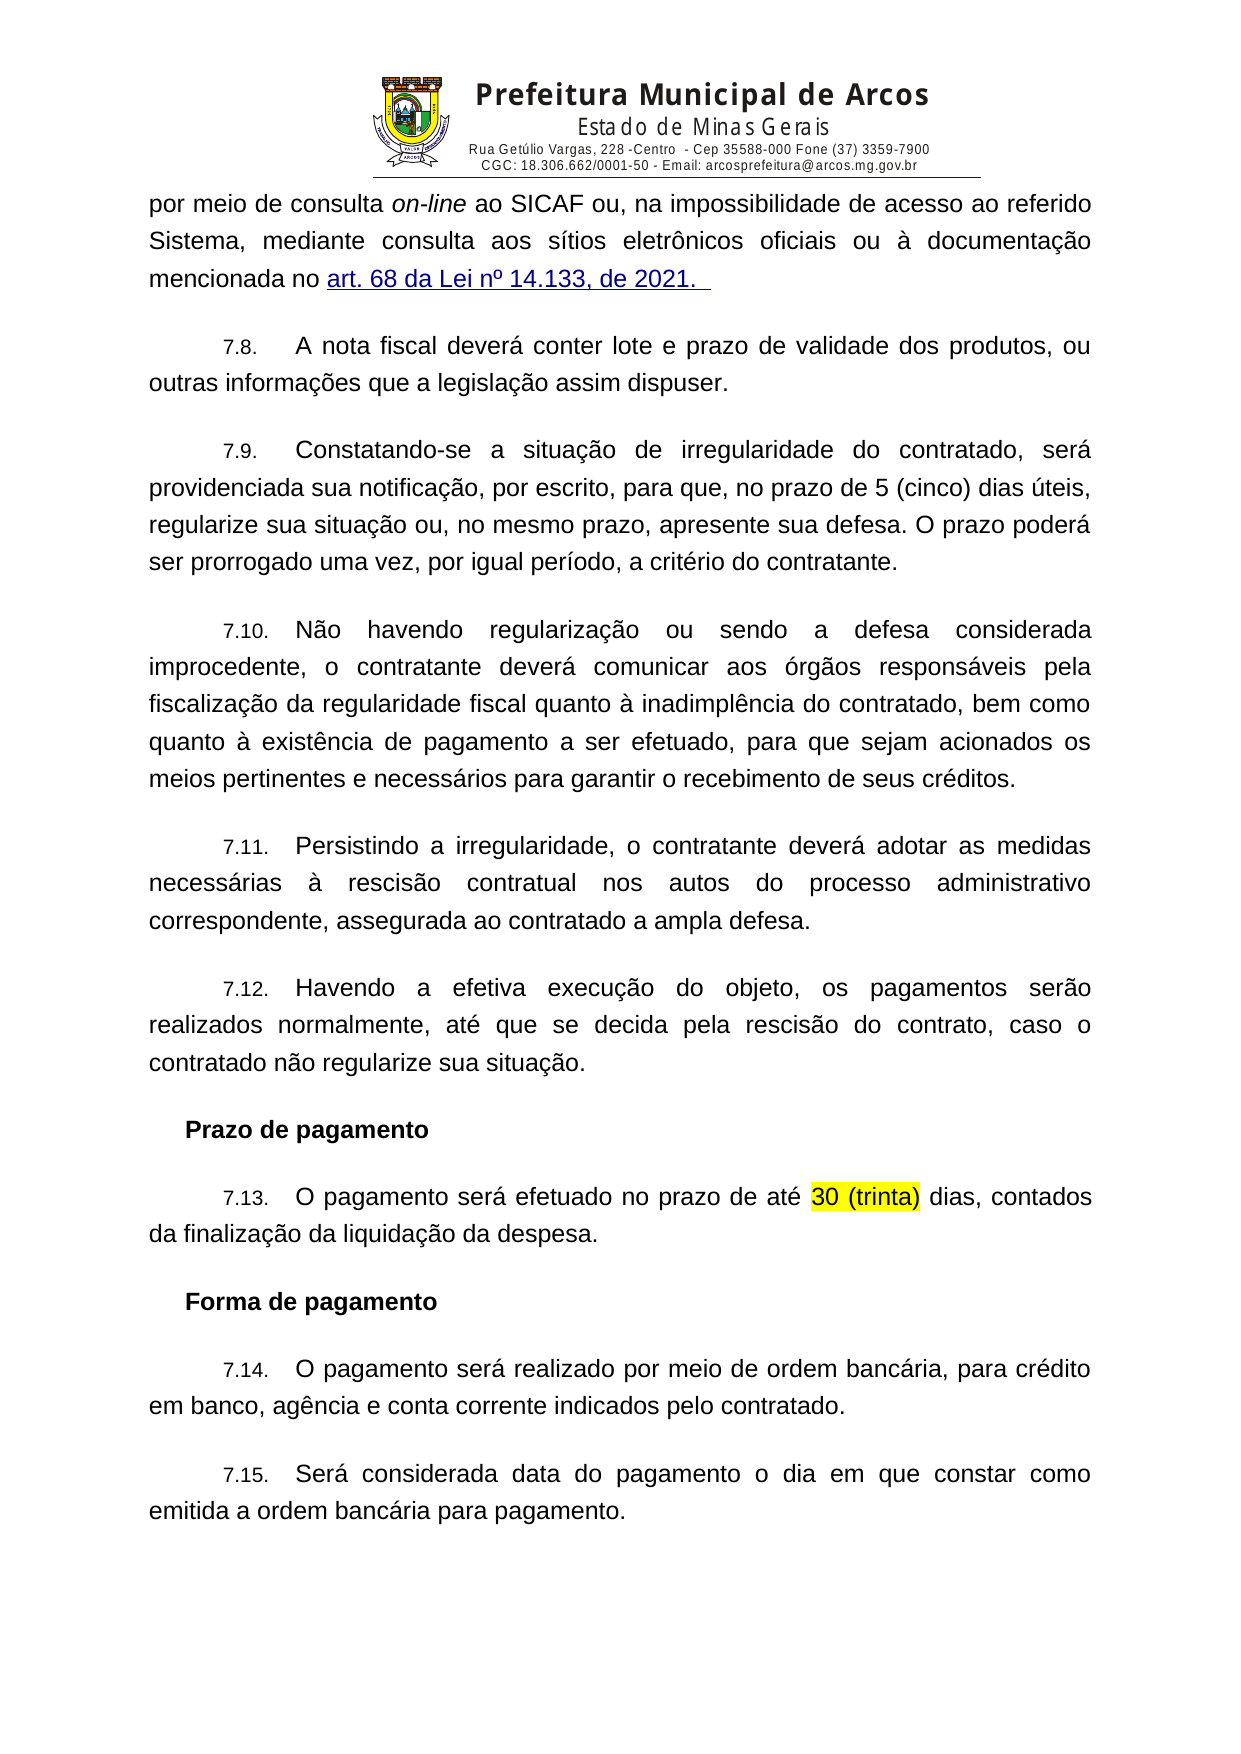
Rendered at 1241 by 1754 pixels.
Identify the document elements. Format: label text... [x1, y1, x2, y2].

text O pagamento será realizado por meio de ordem bancária, para crédito em banco, agência e conta corrente indicados pelo contratado. [149, 1354, 1093, 1420]
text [149, 148, 1093, 292]
text Será considerada data do pagamento o dia em que constar como emitida a ordem bancária para pagamento. [149, 1459, 1093, 1525]
text Persistindo a irregularidade, o contratante deverá adotar as medidas necessárias à rescisão contratual nos autos do processo administrativo correspondente, assegurada ao contratado a ampla defesa. [149, 831, 1093, 934]
text A nota fiscal deverá conter lote e prazo de validade dos produtos, ou outras informações que a legislação assim dispuser. [149, 331, 1093, 397]
text Constatando-se a situação de irregularidade do contratado, será providenciada sua notificação, por escrito, para que, no prazo de 5 (cinco) dias úteis, regularize sua situação ou, no mesmo prazo, apresente sua defesa. O prazo poderá ser prorrogado uma vez, por igual período, a critério do contratante. [149, 436, 1093, 576]
text Havendo a efetiva execução do objeto, os pagamentos serão realizados normalmente, até que se decida pela rescisão do contrato, caso o contratado não regularize sua situação. [149, 973, 1093, 1076]
text Forma de pagamento [185, 1287, 1093, 1316]
text O pagamento será efetuado no prazo de até 30 (trinta) dias, contados da finalização da liquidação da despesa. [149, 1182, 1093, 1248]
text Prazo de pagamento [185, 1115, 1093, 1144]
text Não havendo regularização ou sendo a defesa considerada improcedente, o contratante deverá comunicar aos órgãos responsáveis pela fiscalização da regularidade fiscal quanto à inadimplência do contratado, bem como quanto à existência de pagamento a ser efetuado, para que sejam acionados os meios pertinentes e necessários para garantir o recebimento de seus créditos. [149, 615, 1093, 793]
